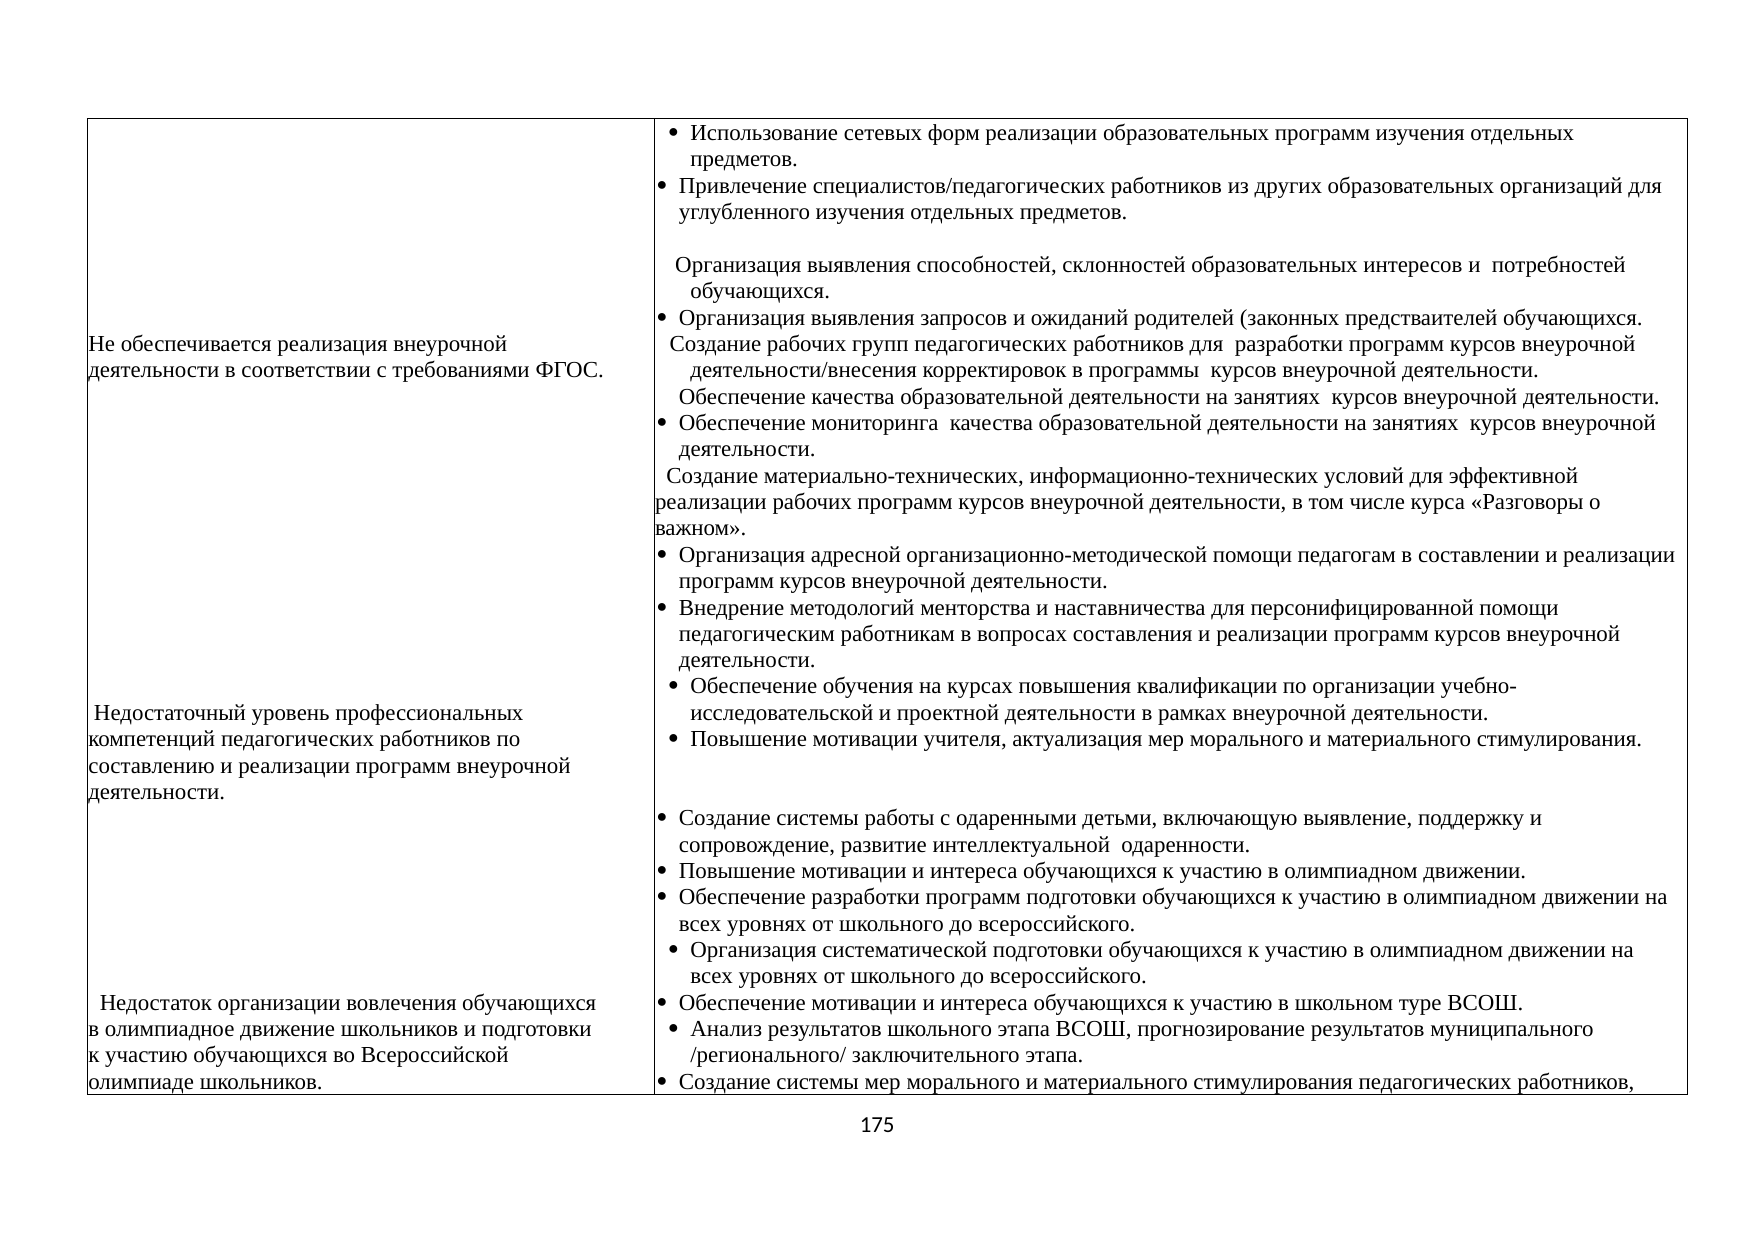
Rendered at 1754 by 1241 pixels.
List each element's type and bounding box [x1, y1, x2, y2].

table_header [655, 119, 1687, 1094]
table_header [88, 119, 654, 1094]
